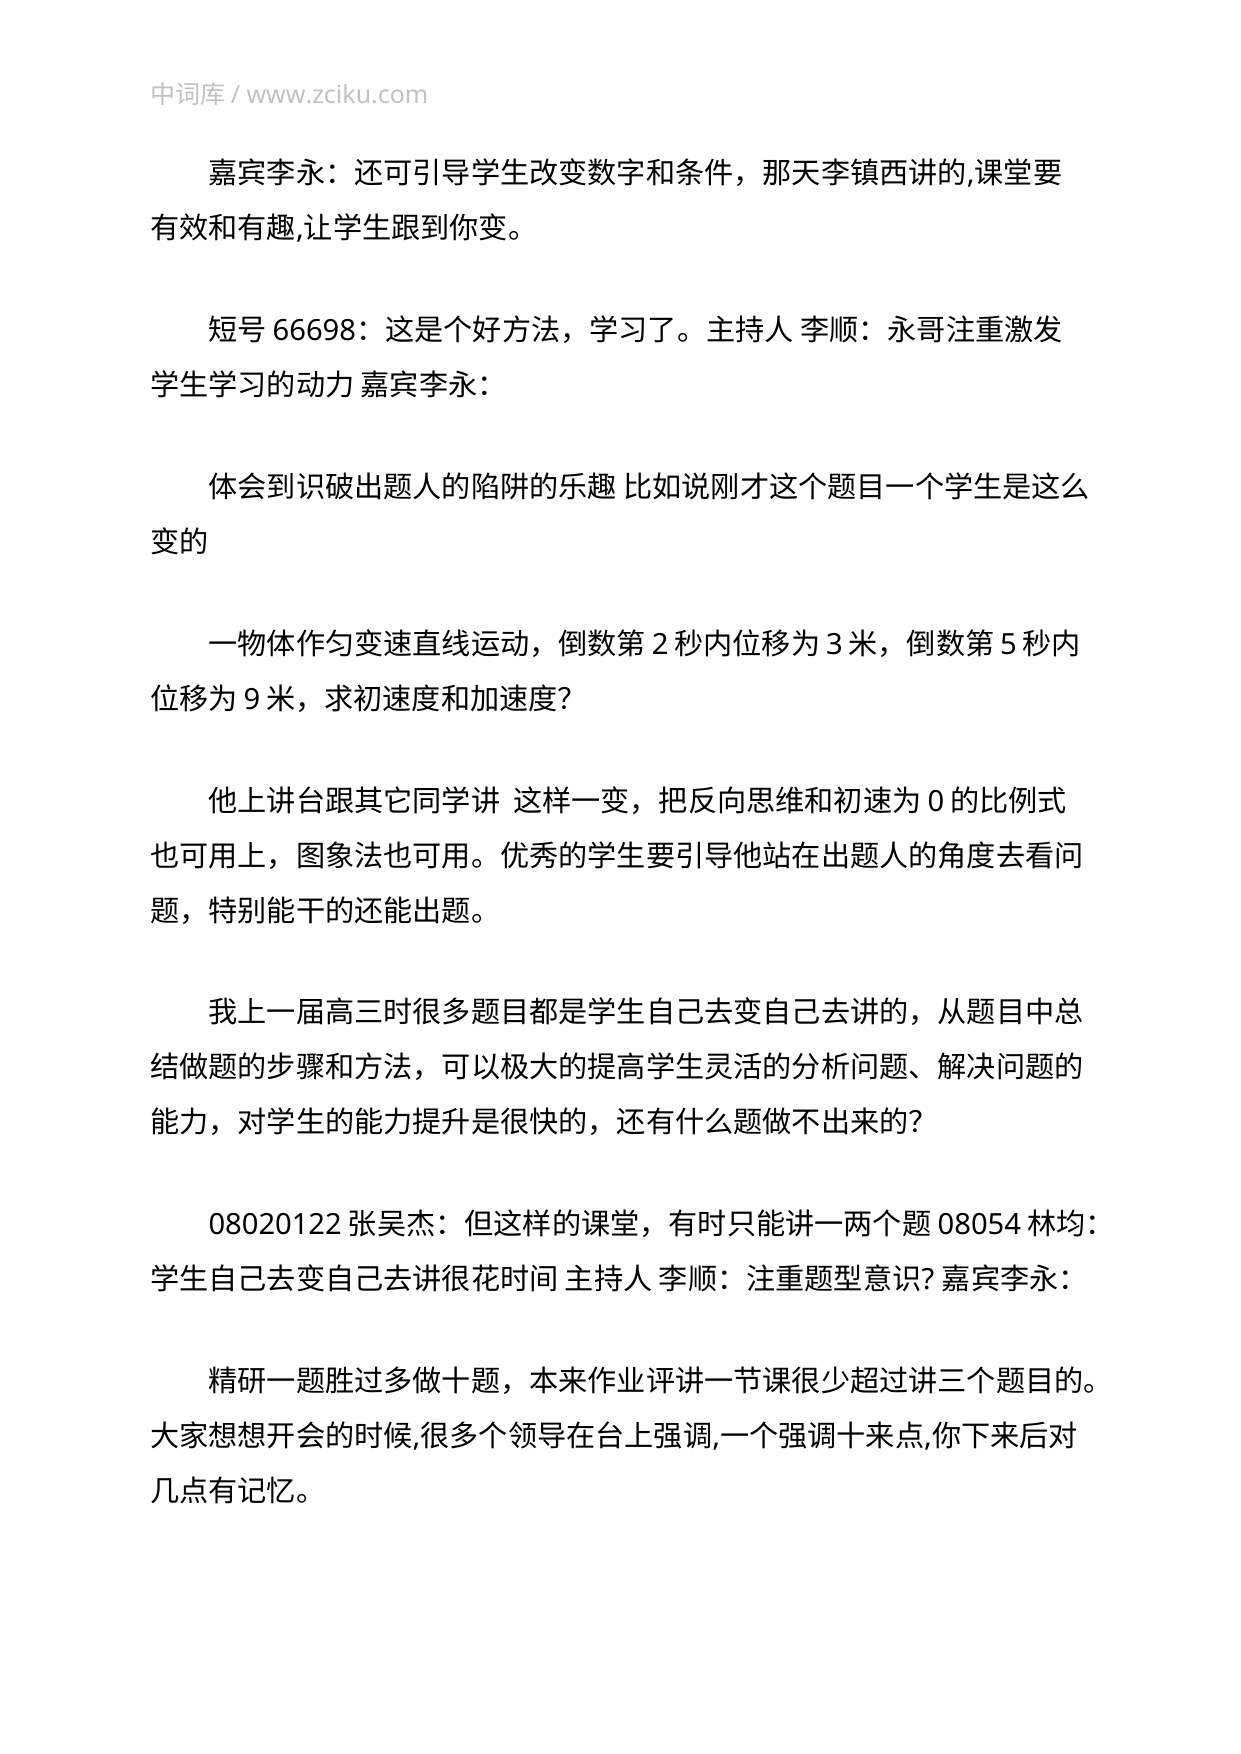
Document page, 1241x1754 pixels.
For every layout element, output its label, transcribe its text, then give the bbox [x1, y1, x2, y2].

text 精研一题胜过多做十题，本来作业评讲一节课很少超过讲三个题目的。大家想想开会的时候,很多个领导在台上强调,一个强调十来点,你下来后对几点有记忆。 [150, 1358, 1090, 1510]
text 一物体作匀变速直线运动，倒数第2秒内位移为3米，倒数第5秒内位移为9米，求初速度和加速度？ [150, 620, 1090, 718]
text 嘉宾李永：还可引导学生改变数字和条件，那天李镇西讲的,课堂要有效和有趣,让学生跟到你变。 [150, 150, 1090, 247]
text 我上一届高三时很多题目都是学生自己去变自己去讲的，从题目中总结做题的步骤和方法，可以极大的提高学生灵活的分析问题、解决问题的能力，对学生的能力提升是很快的，还有什么题做不出来的？ [150, 989, 1090, 1141]
text 短号66698：这是个好方法，学习了。主持人 李顺：永哥注重激发学生学习的动力 嘉宾李永： [150, 307, 1090, 404]
text 他上讲台跟其它同学讲 这样一变，把反向思维和初速为0的比例式也可用上，图象法也可用。优秀的学生要引导他站在出题人的角度去看问题，特别能干的还能出题。 [150, 777, 1090, 929]
text 08020122张吴杰：但这样的课堂，有时只能讲一两个题 08054林均：学生自己去变自己去讲很花时间 主持人 李顺：注重题型意识? 嘉宾李永： [150, 1201, 1090, 1298]
text 体会到识破出题人的陷阱的乐趣 比如说刚才这个题目一个学生是这么变的 [150, 464, 1090, 561]
